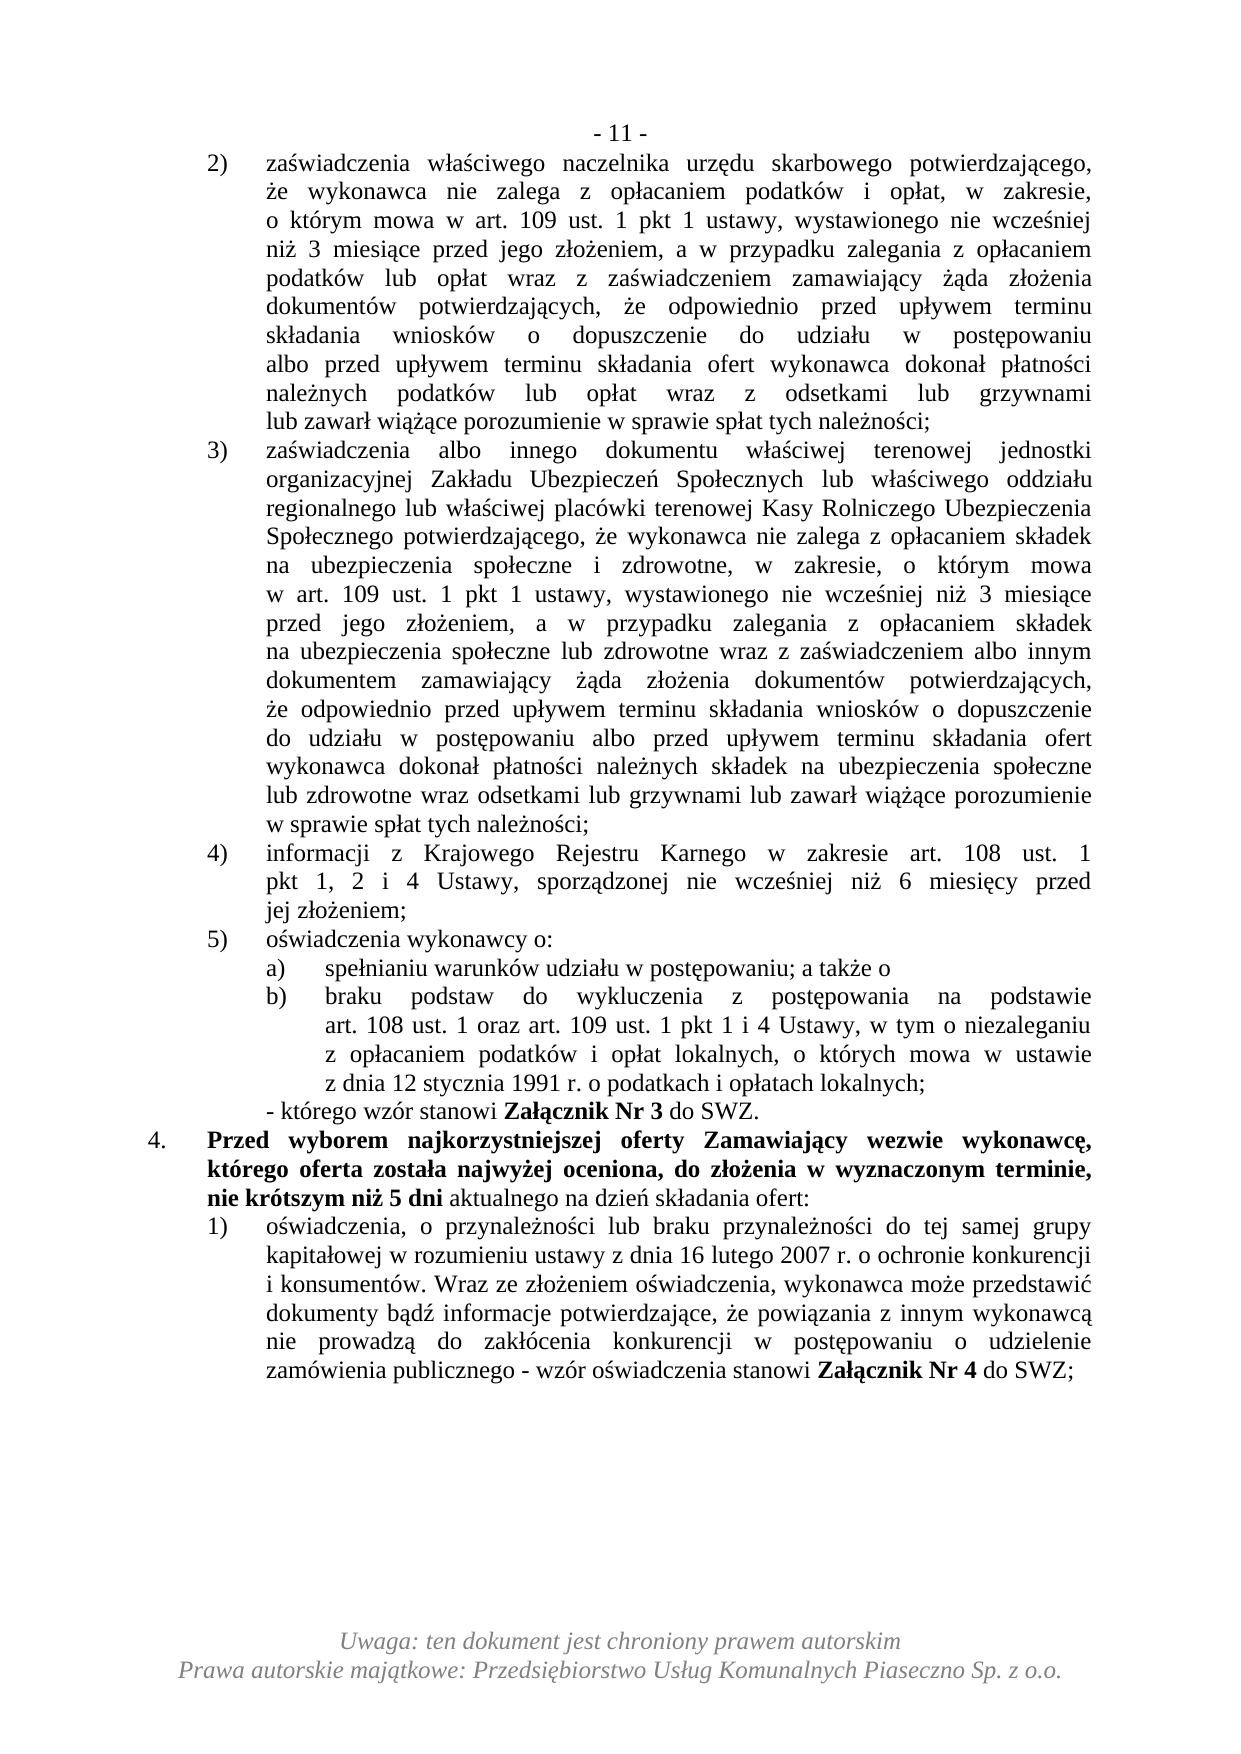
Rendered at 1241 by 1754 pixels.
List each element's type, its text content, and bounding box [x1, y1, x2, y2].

text 4. Przed wyborem najkorzystniejszej oferty Zamawiający wezwie wykonawcę, którego oferta została najwyżej oceniona, do złożenia w wyznaczonym terminie, nie krótszym niż 5 dni aktualnego na dzień składania ofert: [148, 1125, 1092, 1211]
list 4) informacji z Krajowego Rejestru Karnego w zakresie art. 108 ust. 1 pkt 1, 2 i 4 Ustawy, sporządzonej nie wcześniej niż 6 miesięcy przed jej złożeniem; [207, 838, 1092, 924]
text 5) oświadczenia wykonawcy o: [207, 924, 1092, 953]
list 2) zaświadczenia właściwego naczelnika urzędu skarbowego potwierdzającego, że wykonawca nie zalega z opłacaniem podatków i opłat, w zakresie, o którym mowa w art. 109 ust. 1 pkt 1 ustawy, wystawionego nie wcześniej niż 3 miesiące przed jego złożeniem, a w przypadku zalegania z opłacaniem podatków lub opłat wraz z zaświadczeniem zamawiający żąda złożenia dokumentów potwierdzających, że odpowiednio przed upływem terminu składania wniosków o dopuszczenie do udziału w postępowaniu albo przed upływem terminu składania ofert wykonawca dokonał płatności należnych podatków lub opłat wraz z odsetkami lub grzywnami lub zawarł wiążące porozumienie w sprawie spłat tych należności; [207, 148, 1092, 435]
list b) braku podstaw do wykluczenia z postępowania na podstawie art. 108 ust. 1 oraz art. 109 ust. 1 pkt 1 i 4 Ustawy, w tym o niezaleganiu z opłacaniem podatków i opłat lokalnych, o których mowa w ustawie z dnia 12 stycznia 1991 r. o podatkach i opłatach lokalnych; [266, 981, 1092, 1096]
text - którego wzór stanowi Załącznik Nr 3 do SWZ. [266, 1096, 1092, 1125]
list a) spełnianiu warunków udziału w postępowaniu; a także o [266, 953, 1092, 981]
list 3) zaświadczenia albo innego dokumentu właściwej terenowej jednostki organizacyjnej Zakładu Ubezpieczeń Społecznych lub właściwego oddziału regionalnego lub właściwej placówki terenowej Kasy Rolniczego Ubezpieczenia Społecznego potwierdzającego, że wykonawca nie zalega z opłacaniem składek na ubezpieczenia społeczne i zdrowotne, w zakresie, o którym mowa w art. 109 ust. 1 pkt 1 ustawy, wystawionego nie wcześniej niż 3 miesiące przed jego złożeniem, a w przypadku zalegania z opłacaniem składek na ubezpieczenia społeczne lub zdrowotne wraz z zaświadczeniem albo innym dokumentem zamawiający żąda złożenia dokumentów potwierdzających, że odpowiednio przed upływem terminu składania wniosków o dopuszczenie do udziału w postępowaniu albo przed upływem terminu składania ofert wykonawca dokonał płatności należnych składek na ubezpieczenia społeczne lub zdrowotne wraz odsetkami lub grzywnami lub zawarł wiążące porozumienie w sprawie spłat tych należności; [207, 435, 1092, 838]
text 1) oświadczenia, o przynależności lub braku przynależności do tej samej grupy kapitałowej w rozumieniu ustawy z dnia 16 lutego 2007 r. o ochronie konkurencji i konsumentów. Wraz ze złożeniem oświadczenia, wykonawca może przedstawić dokumenty bądź informacje potwierdzające, że powiązania z innym wykonawcą nie prowadzą do zakłócenia konkurencji w postępowaniu o udzielenie zamówienia publicznego - wzór oświadczenia stanowi Załącznik Nr 4 do SWZ; [207, 1211, 1092, 1384]
